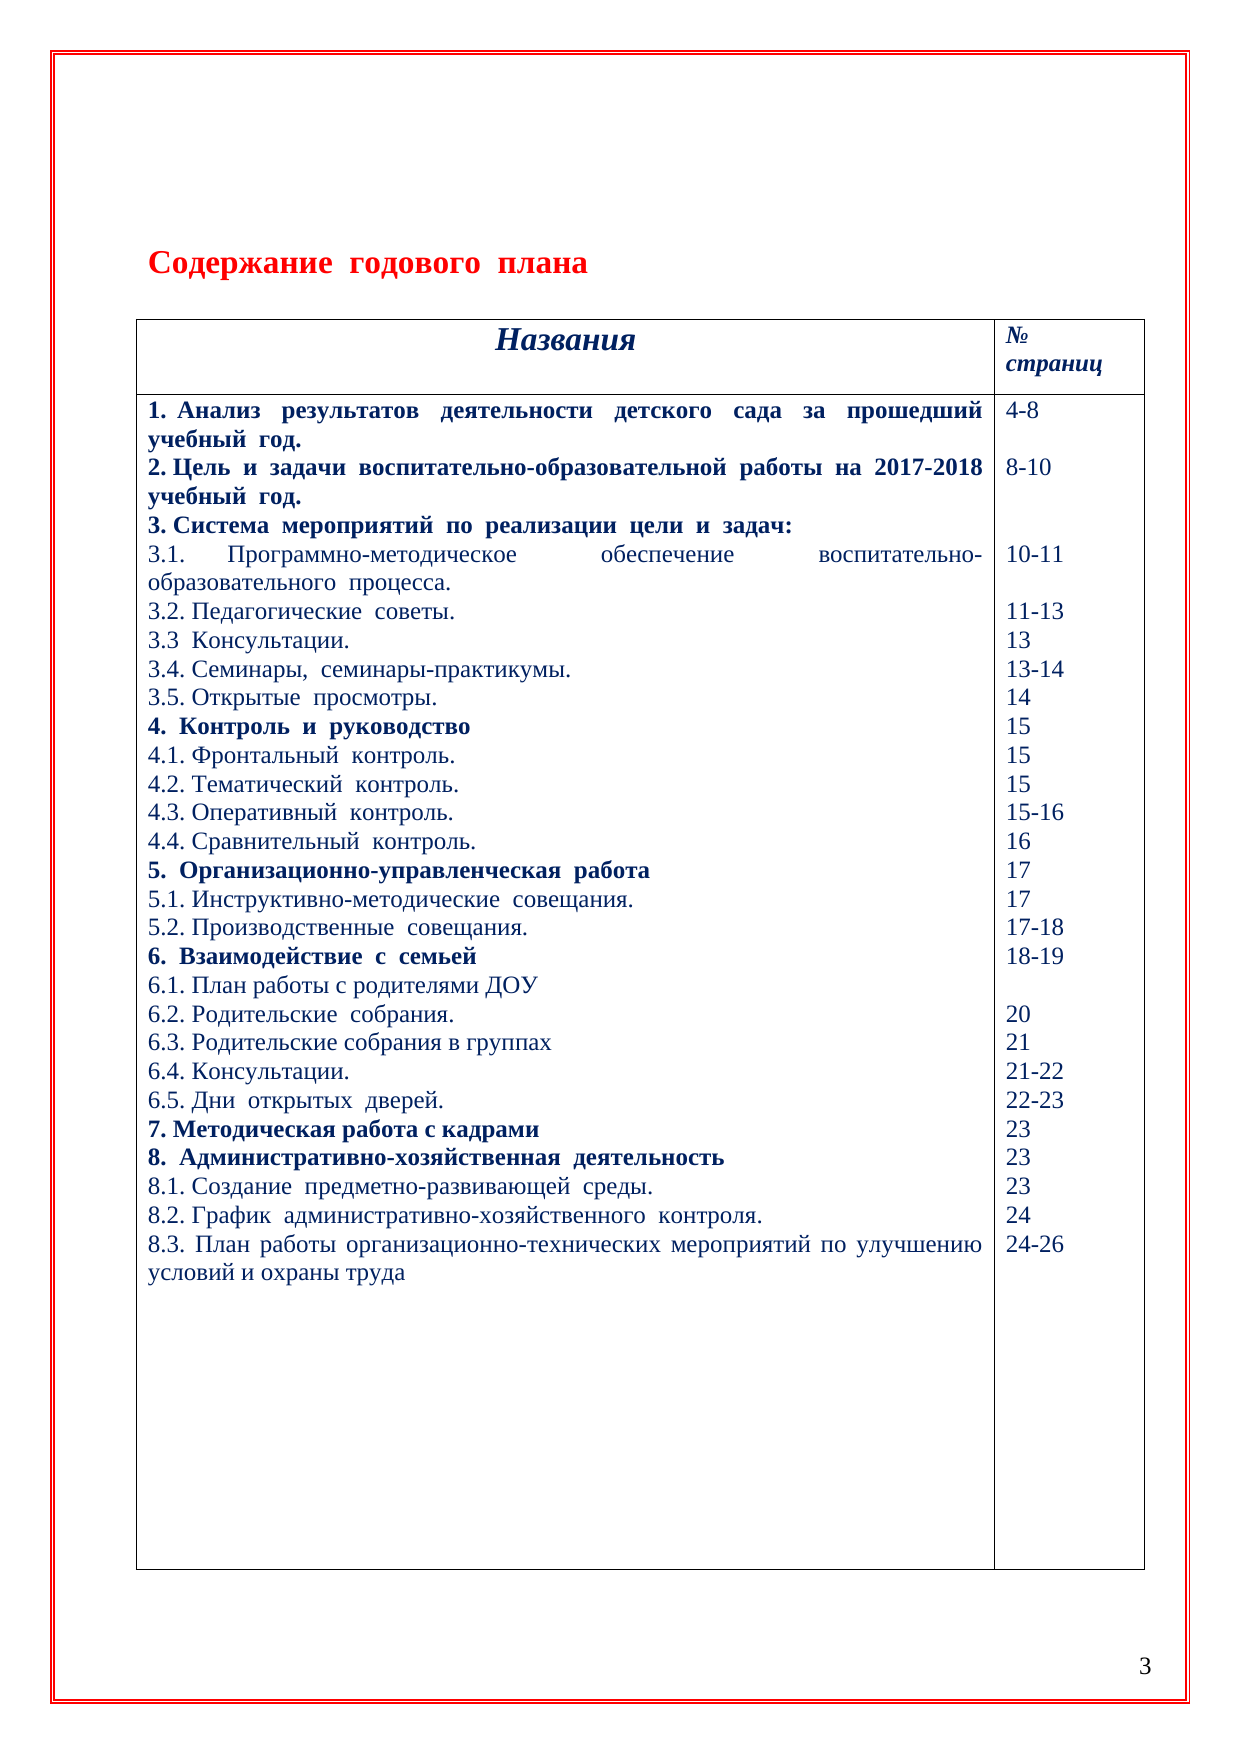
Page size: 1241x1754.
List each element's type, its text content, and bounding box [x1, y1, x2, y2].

text Содержание годового плана [148, 242, 1152, 280]
table_header Названия [137, 320, 994, 394]
table_header № страниц [995, 320, 1144, 394]
table_cell 1. Анализ результатов деятельности детского сада за прошедший учебный год. 2. Цель и задачи воспитательно-образовательной работы на 2017-2018 учебный год. 3. Система мероприятий по реализации цели и задач: 3.1. Программно-методическое обеспечение воспитательно-образовательного процесса. 3.2. Педагогические советы. 3.3 Консультации. 3.4. Семинары, семинары-практикумы. 3.5. Открытые просмотры. 4. Контроль и руководство 4.1. Фронтальный контроль. 4.2. Тематический контроль. 4.3. Оперативный контроль. 4.4. Сравнительный контроль. 5. Организационно-управленческая работа 5.1. Инструктивно-методические совещания. 5.2. Производственные совещания. 6. Взаимодействие с семьей 6.1. План работы с родителями ДОУ 6.2. Родительские собрания. 6.3. Родительские собрания в группах 6.4. Консультации. 6.5. Дни открытых дверей. 7. Методическая работа с кадрами 8. Административно-хозяйственная деятельность 8.1. Создание предметно-развивающей среды. 8.2. График административно-хозяйственного контроля. 8.3. План работы организационно-технических мероприятий по улучшению условий и охраны труда [137, 395, 994, 1569]
table_cell 4-8 8-10 10-11 11-13 13 13-14 14 15 15 15 15-16 16 17 17 17-18 18-19 20 21 21-22 22-23 23 23 23 24 24-26 [995, 395, 1144, 1569]
